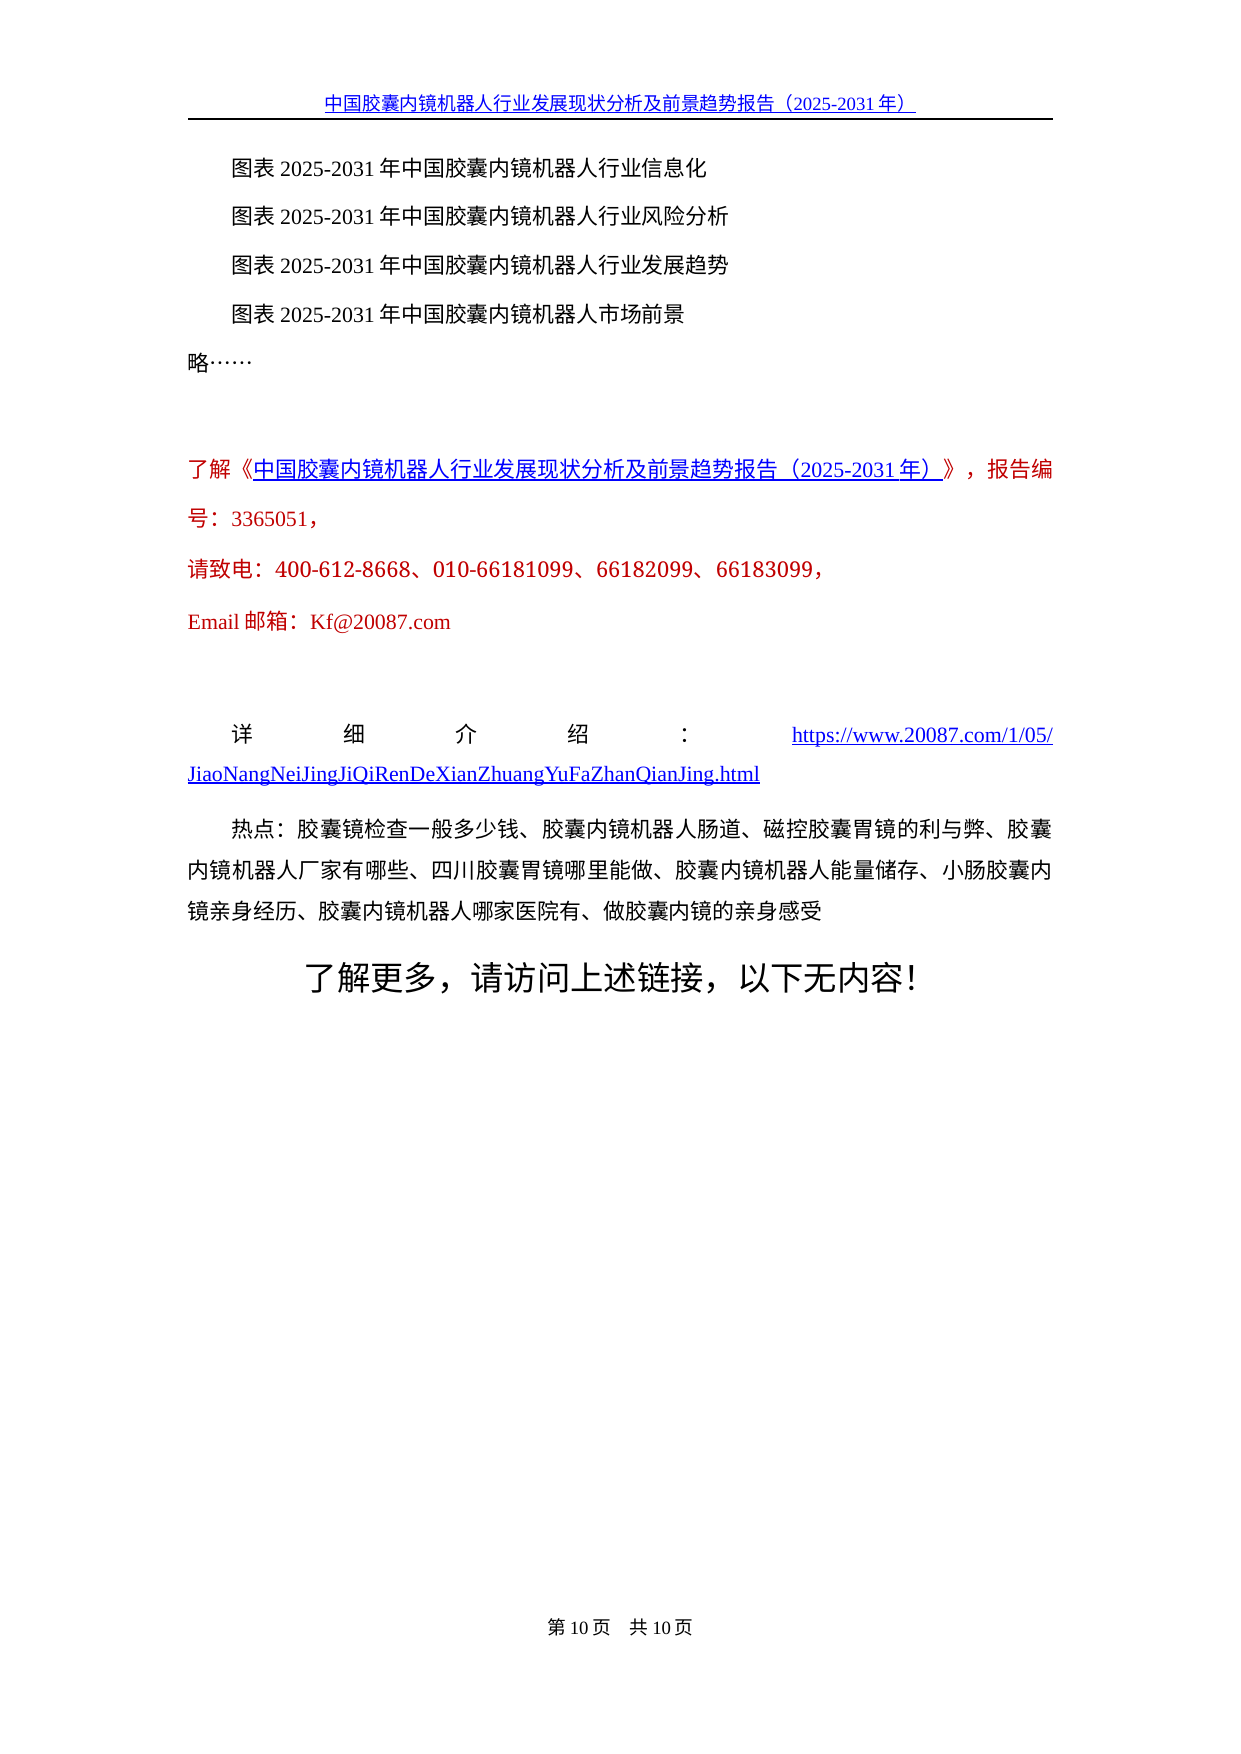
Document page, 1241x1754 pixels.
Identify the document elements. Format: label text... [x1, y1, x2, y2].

text 详细介绍：https://www.20087.com/1/05/JiaoNangNeiJingJiQiRenDeXianZhuangYuFaZhanQianJing.html [187, 716, 1053, 789]
text 了解《中国胶囊内镜机器人行业发展现状分析及前景趋势报告（2025-2031年）》，报告编号：3365051， [187, 452, 1053, 533]
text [187, 150, 1053, 378]
text Email邮箱：Kf@20087.com [187, 603, 1053, 636]
text 热点：胶囊镜检查一般多少钱、胶囊内镜机器人肠道、磁控胶囊胃镜的利与弊、胶囊内镜机器人厂家有哪些、四川胶囊胃镜哪里能做、胶囊内镜机器人能量储存、小肠胶囊内镜亲身经历、胶囊内镜机器人哪家医院有、做胶囊内镜的亲身感受 [187, 812, 1053, 926]
text 请致电：400-612-8668、010-66181099、66182099、66183099， [187, 552, 1053, 584]
title 了解更多，请访问上述链接，以下无内容！ [187, 943, 1053, 1008]
